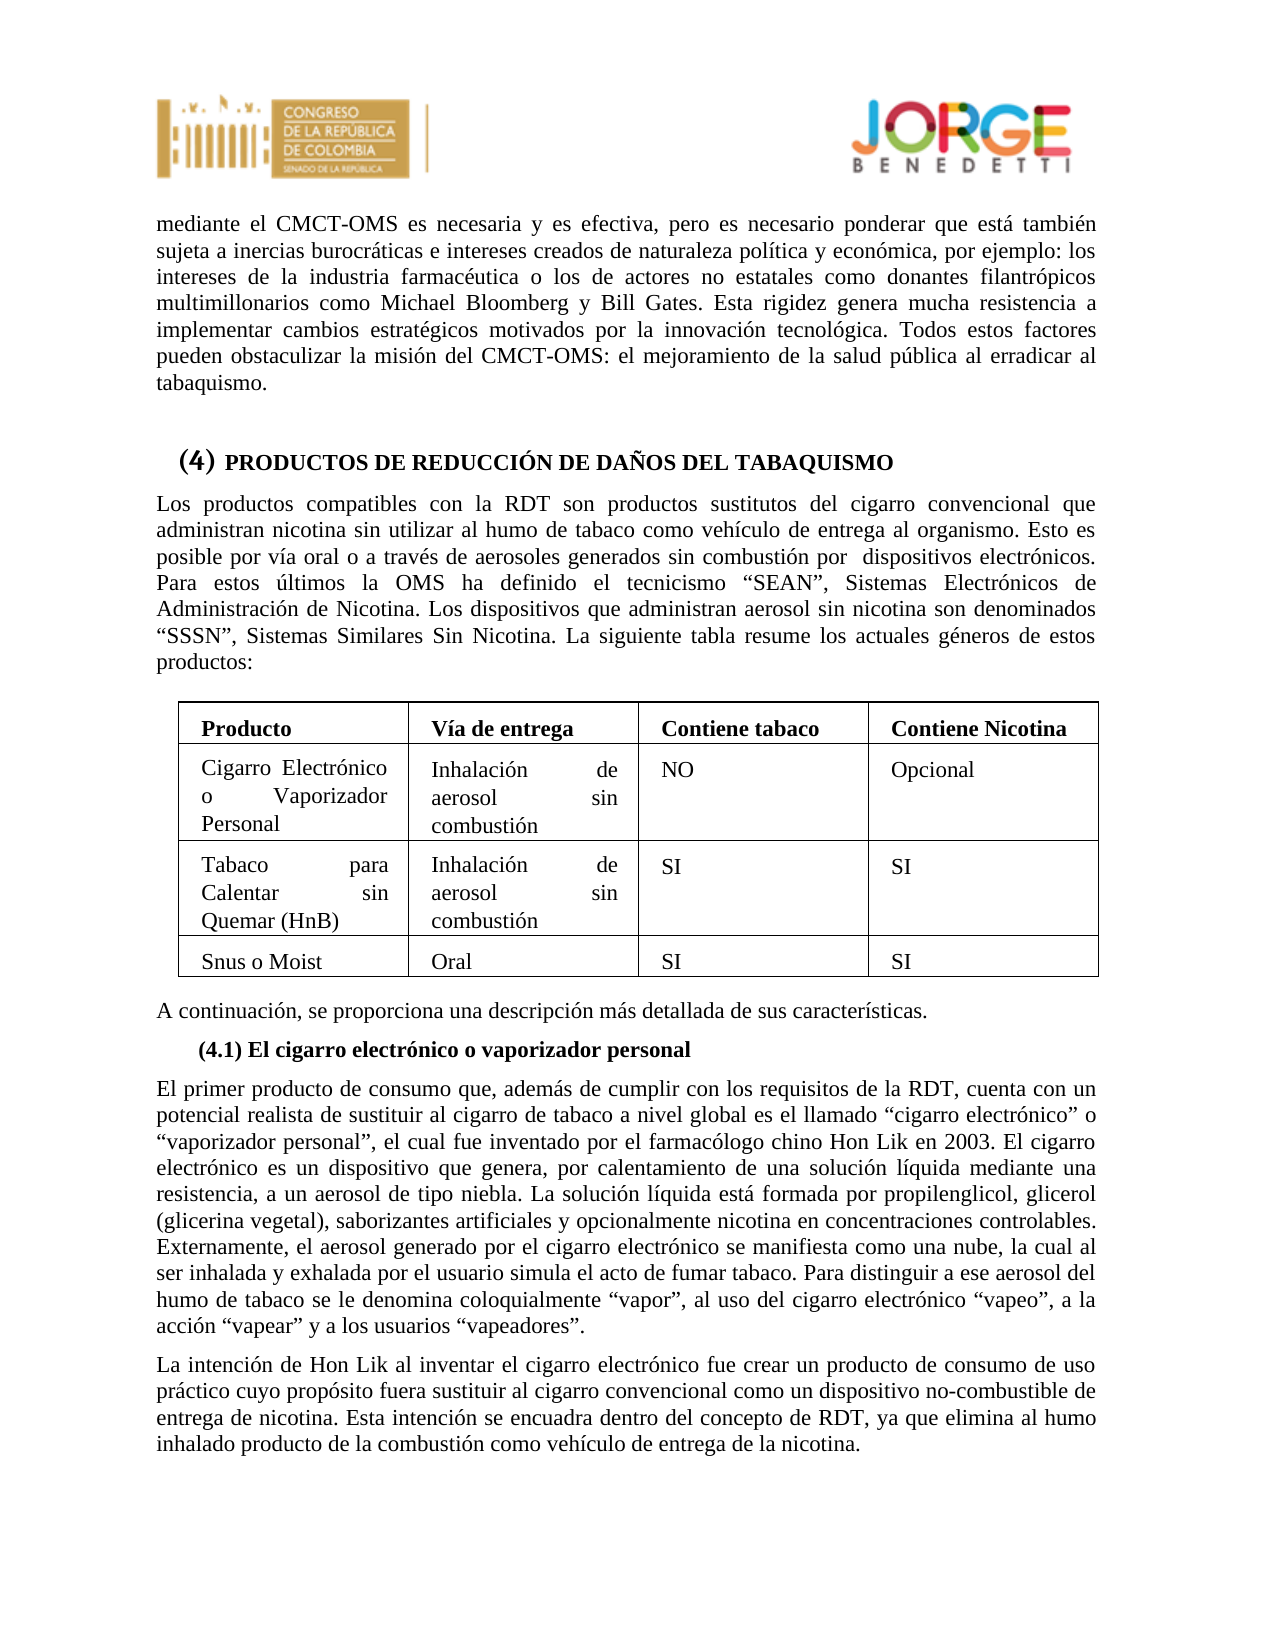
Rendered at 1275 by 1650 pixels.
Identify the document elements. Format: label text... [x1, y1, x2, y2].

text Los productos compatibles con la RDT son productos sustitutos del cigarro convencional que administran nicotina sin utilizar al humo de tabaco como vehículo de entrega al organismo. Esto es posible por vía oral o a través de aerosoles generados sin combustión por dispositivos electrónicos. Para estos últimos la OMS ha definido el tecnicismo “SEAN”, Sistemas Electrónicos de Administración de Nicotina. Los dispositivos que administran aerosol sin nicotina son denominados “SSSN”, Sistemas Similares Sin Nicotina. La siguiente tabla resume los actuales géneros de estos productos: [156, 490, 1098, 674]
table_cell NO [639, 744, 868, 840]
table_cell Inhalación de aerosol sin combustión [409, 744, 638, 840]
picture [847, 88, 1077, 189]
table_header Contiene tabaco [639, 703, 868, 743]
table_header Producto [179, 703, 408, 743]
table_cell Oral [409, 936, 638, 976]
text La intención de Hon Lik al inventar el cigarro electrónico fue crear un producto de consumo de uso práctico cuyo propósito fuera sustituir al cigarro convencional como un dispositivo no-combustible de entrega de nicotina. Esta intención se encuadra dentro del concepto de RDT, ya que elimina al humo inhalado producto de la combustión como vehículo de entrega de la nicotina. [156, 1351, 1098, 1456]
subtitle (4.1) El cigarro electrónico o vaporizador personal [177, 1036, 1110, 1062]
table_cell Snus o Moist [179, 936, 408, 976]
table_header Vía de entrega [409, 703, 638, 743]
text A continuación, se proporciona una descripción más detallada de sus características. [156, 997, 1110, 1023]
text El primer producto de consumo que, además de cumplir con los requisitos de la RDT, cuenta con un potencial realista de sustituir al cigarro de tabaco a nivel global es el llamado “cigarro electrónico” o “vaporizador personal”, el cual fue inventado por el farmacólogo chino Hon Lik en 2003. El cigarro electrónico es un dispositivo que genera, por calentamiento de una solución líquida mediante una resistencia, a un aerosol de tipo niebla. La solución líquida está formada por propilenglicol, glicerol (glicerina vegetal), saborizantes artificiales y opcionalmente nicotina en concentraciones controlables. Externamente, el aerosol generado por el cigarro electrónico se manifiesta como una nube, la cual al ser inhalada y exhalada por el usuario simula el acto de fumar tabaco. Para distinguir a ese aerosol del humo de tabaco se le denomina coloquialmente “vapor”, al uso del cigarro electrónico “vapeo”, a la acción “vapear” y a los usuarios “vapeadores”. [156, 1075, 1098, 1338]
table_cell SI [639, 936, 868, 976]
table_cell Opcional [869, 744, 1098, 840]
table_cell Cigarro Electrónico o Vaporizador Personal [179, 744, 408, 840]
table_cell Inhalación de aerosol sin combustión [409, 841, 638, 935]
table_cell SI [869, 936, 1098, 976]
picture [142, 91, 430, 187]
table_header Contiene Nicotina [869, 703, 1098, 743]
table_cell Tabaco para Calentar sin Quemar (HnB) [179, 841, 408, 935]
subtitle PRODUCTOS DE REDUCCIÓN DE DAÑOS DEL TABAQUISMO [177, 444, 1110, 478]
table_cell SI [639, 841, 868, 935]
table_cell SI [869, 841, 1098, 935]
